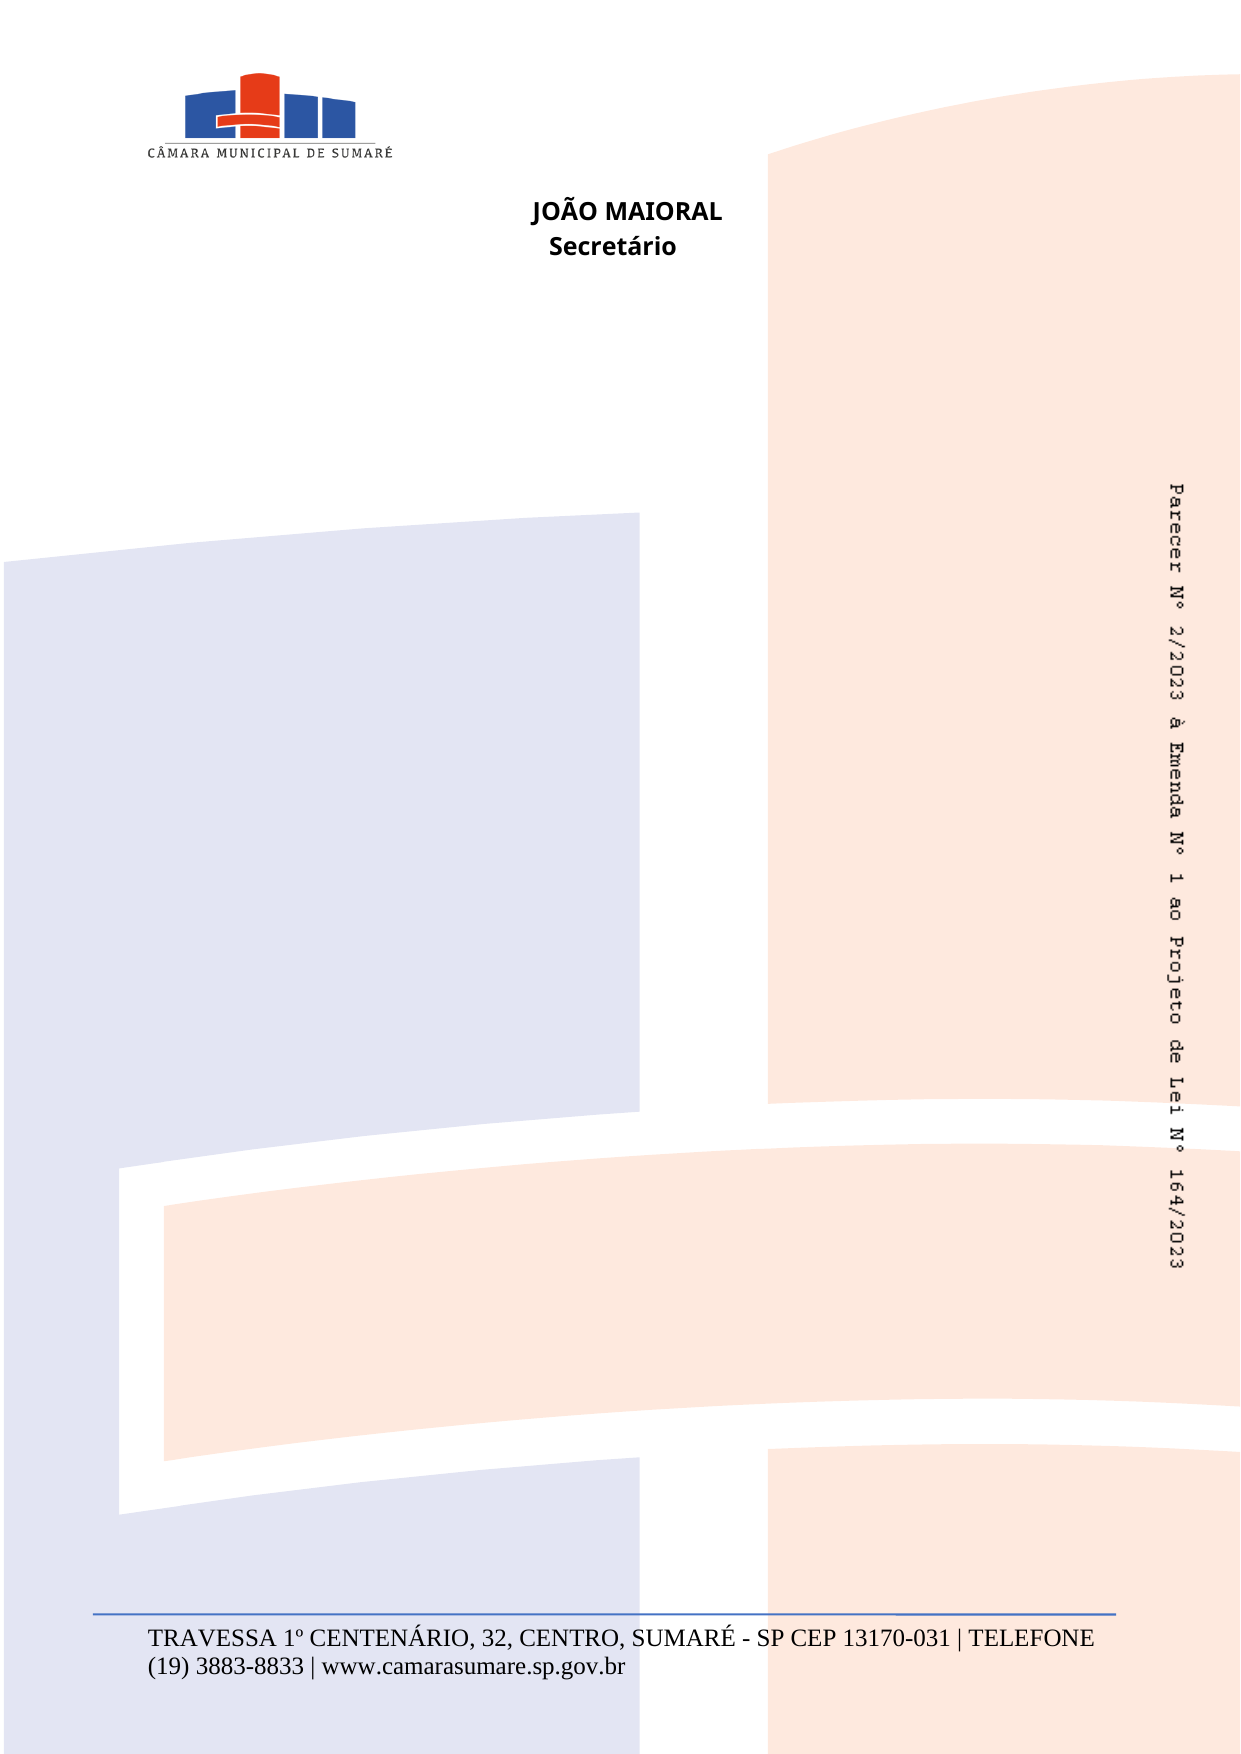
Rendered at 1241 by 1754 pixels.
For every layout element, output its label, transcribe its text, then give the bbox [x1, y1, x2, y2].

text Secretário [443, 228, 1107, 262]
picture [1142, 481, 1205, 1274]
picture [147, 73, 394, 160]
text JOÃO MAIORAL [148, 194, 1107, 228]
